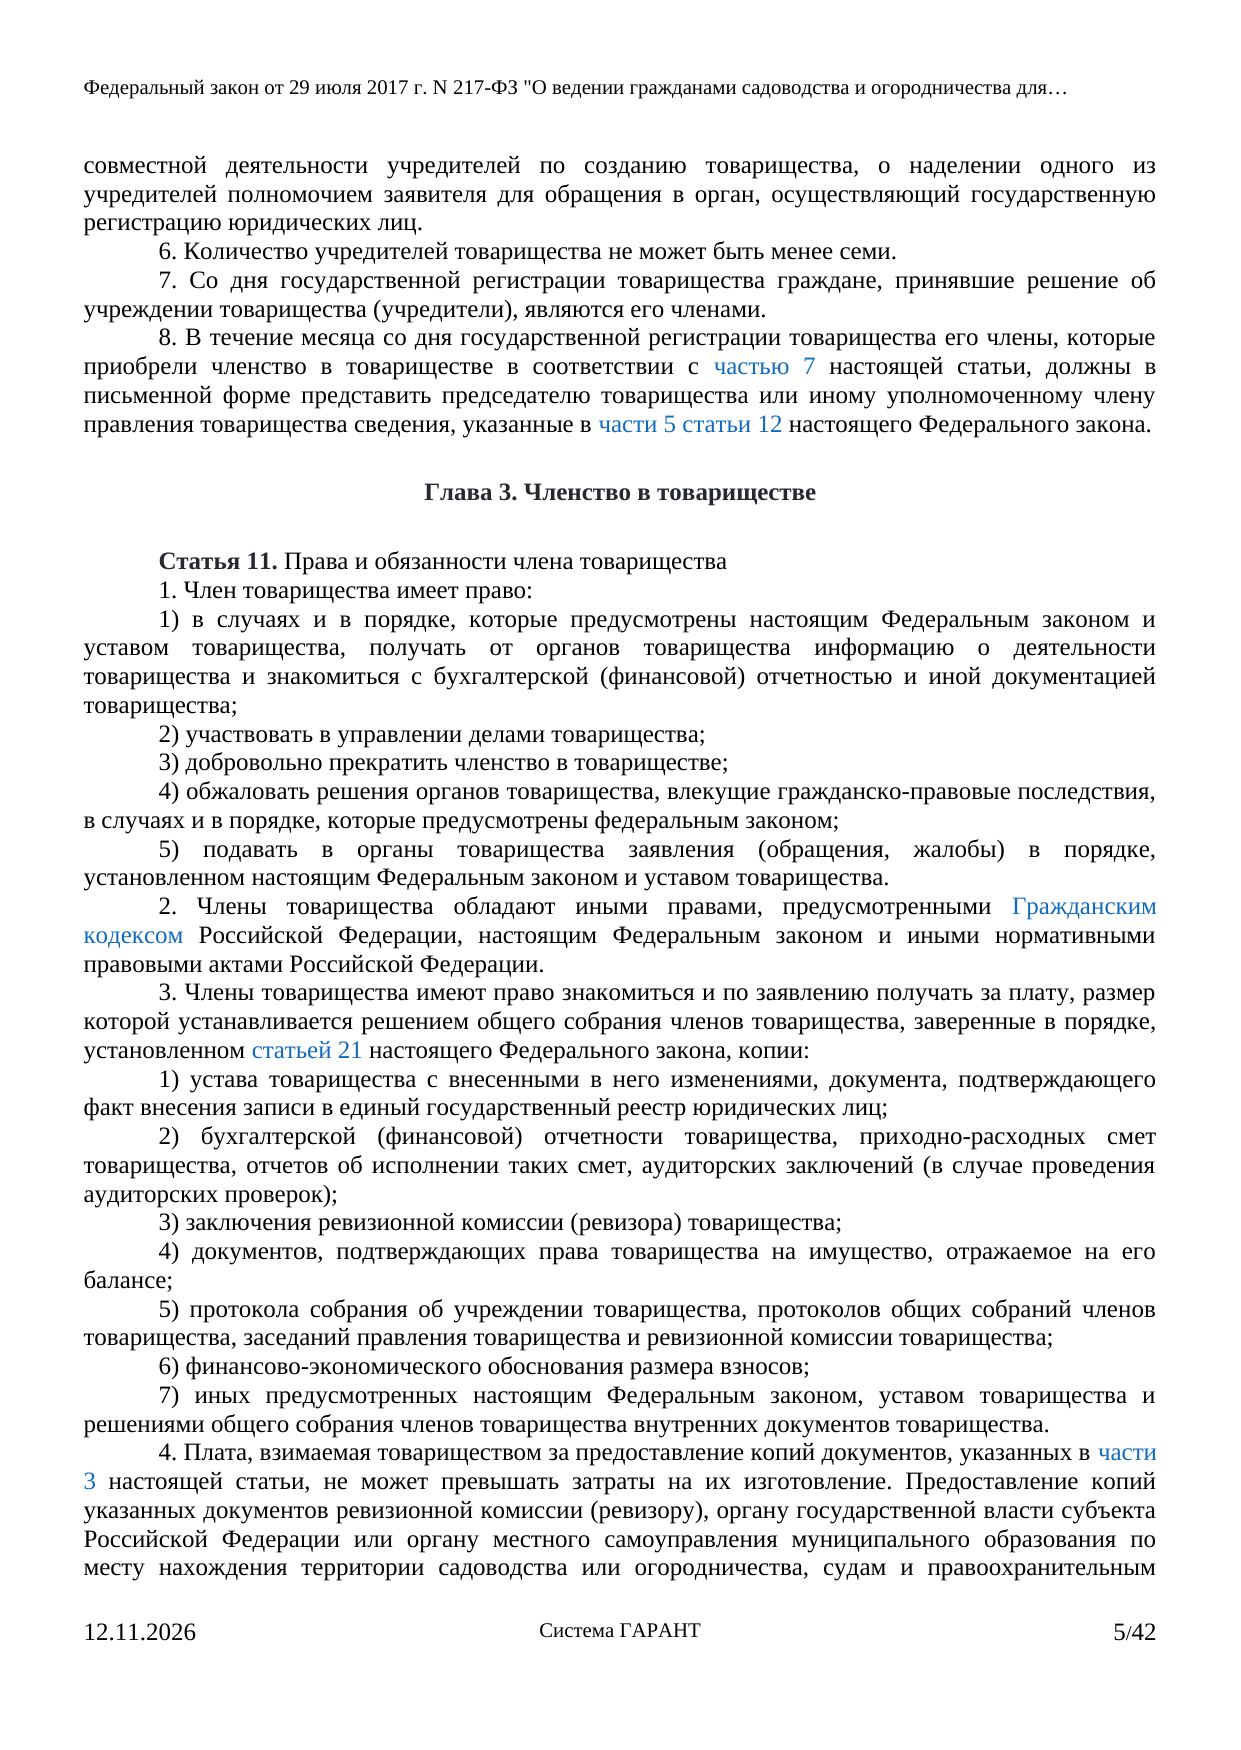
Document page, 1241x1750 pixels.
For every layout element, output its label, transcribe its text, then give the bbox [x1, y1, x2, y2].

text 2) участвовать в управлении делами товарищества; [83, 719, 1157, 747]
text 7) иных предусмотренных настоящим Федеральным законом, уставом товарищества и решениями общего собрания членов товарищества внутренних документов товарищества. [83, 1380, 1157, 1437]
text 6. Количество учредителей товарищества не может быть менее семи. [83, 236, 1157, 265]
text 6) финансово-экономического обоснования размера взносов; [83, 1351, 1157, 1380]
text 1) устава товарищества с внесенными в него изменениями, документа, подтверждающего факт внесения записи в единый государственный реестр юридических лиц; [83, 1064, 1157, 1121]
text 1. Член товарищества имеет право: [83, 575, 1157, 604]
text 3. Члены товарищества имеют право знакомиться и по заявлению получать за плату, размер которой устанавливается решением общего собрания членов товарищества, заверенные в порядке, установленном статьей 21 настоящего Федерального закона, копии: [83, 977, 1157, 1064]
text 3) добровольно прекратить членство в товариществе; [83, 747, 1157, 776]
text Статья 11. Права и обязанности члена товарищества [158, 546, 1157, 575]
text 7. Со дня государственной регистрации товарищества граждане, принявшие решение об учреждении товарищества (учредители), являются его членами. [83, 265, 1157, 322]
text 5) подавать в органы товарищества заявления (обращения, жалобы) в порядке, установленном настоящим Федеральным законом и уставом товарищества. [83, 834, 1157, 891]
text 2. Члены товарищества обладают иными правами, предусмотренными Гражданским кодексом Российской Федерации, настоящим Федеральным законом и иными нормативными правовыми актами Российской Федерации. [83, 891, 1157, 977]
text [83, 150, 1157, 236]
text 8. В течение месяца со дня государственной регистрации товарищества его члены, которые приобрели членство в товариществе в соответствии с частью 7 настоящей статьи, должны в письменной форме представить председателю товарищества или иному уполномоченному члену правления товарищества сведения, указанные в части 5 статьи 12 настоящего Федерального закона. [83, 322, 1157, 437]
text 4) обжаловать решения органов товарищества, влекущие гражданско-правовые последствия, в случаях и в порядке, которые предусмотрены федеральным законом; [83, 776, 1157, 834]
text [83, 1437, 1157, 1581]
text 3) заключения ревизионной комиссии (ревизора) товарищества; [83, 1207, 1157, 1236]
text 2) бухгалтерской (финансовой) отчетности товарищества, приходно-расходных смет товарищества, отчетов об исполнении таких смет, аудиторских заключений (в случае проведения аудиторских проверок); [83, 1121, 1157, 1207]
text 4) документов, подтверждающих права товарищества на имущество, отражаемое на его балансе; [83, 1236, 1157, 1294]
text 1) в случаях и в порядке, которые предусмотрены настоящим Федеральным законом и уставом товарищества, получать от органов товарищества информацию о деятельности товарищества и знакомиться с бухгалтерской (финансовой) отчетностью и иной документацией товарищества; [83, 604, 1157, 719]
subtitle Глава 3. Членство в товариществе [83, 477, 1157, 506]
text 5) протокола собрания об учреждении товарищества, протоколов общих собраний членов товарищества, заседаний правления товарищества и ревизионной комиссии товарищества; [83, 1294, 1157, 1351]
